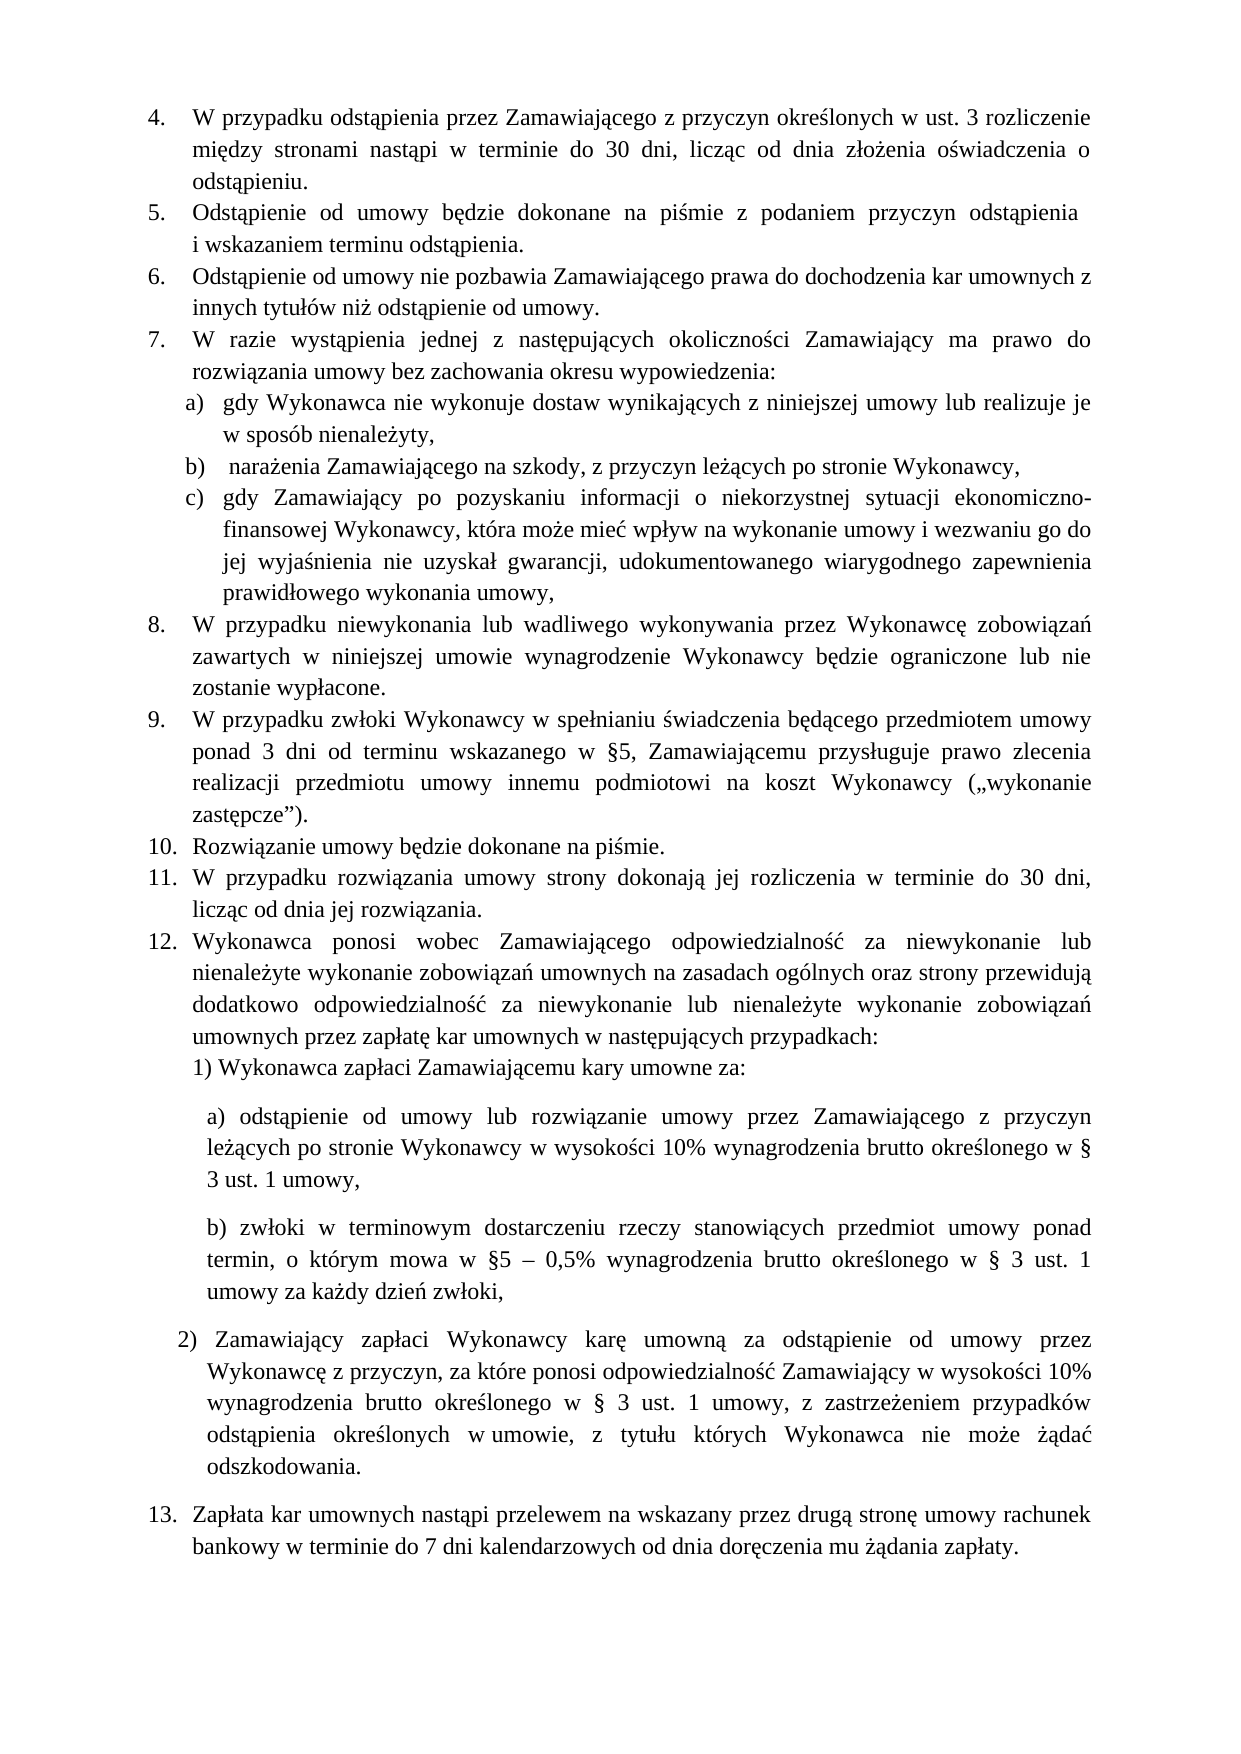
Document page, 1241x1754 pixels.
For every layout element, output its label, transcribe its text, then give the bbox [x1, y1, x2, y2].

text a) odstąpienie od umowy lub rozwiązanie umowy przez Zamawiającego z przyczyn leżących po stronie Wykonawcy w wysokości 10% wynagrodzenia brutto określonego w § 3 ust. 1 umowy, [207, 1102, 1093, 1193]
list W przypadku niewykonania lub wadliwego wykonywania przez Wykonawcę zobowiązań zawartych w niniejszej umowie wynagrodzenie Wykonawcy będzie ograniczone lub nie zostanie wypłacone. [148, 610, 1093, 701]
text 1) Wykonawca zapłaci Zamawiającemu kary umowne za: [148, 1053, 1093, 1081]
list Rozwiązanie umowy będzie dokonane na piśmie. [148, 832, 1093, 859]
text b) zwłoki w terminowym dostarczeniu rzeczy stanowiących przedmiot umowy ponad termin, o którym mowa w §5 – 0,5% wynagrodzenia brutto określonego w § 3 ust. 1 umowy za każdy dzień zwłoki, [207, 1213, 1093, 1304]
list gdy Wykonawca nie wykonuje dostaw wynikających z niniejszej umowy lub realizuje je w sposób nienależyty, [185, 388, 1093, 448]
list Wykonawca ponosi wobec Zamawiającego odpowiedzialność za niewykonanie lub nienależyte wykonanie zobowiązań umownych na zasadach ogólnych oraz strony przewidują dodatkowo odpowiedzialność za niewykonanie lub nienależyte wykonanie zobowiązań umownych przez zapłatę kar umownych w następujących przypadkach: [148, 927, 1093, 1049]
list narażenia Zamawiającego na szkody, z przyczyn leżących po stronie Wykonawcy, [185, 452, 1093, 479]
list gdy Zamawiający po pozyskaniu informacji o niekorzystnej sytuacji ekonomiczno-finansowej Wykonawcy, która może mieć wpływ na wykonanie umowy i wezwaniu go do jej wyjaśnienia nie uzyskał gwarancji, udokumentowanego wiarygodnego zapewnienia prawidłowego wykonania umowy, [185, 483, 1093, 606]
list W przypadku rozwiązania umowy strony dokonają jej rozliczenia w terminie do 30 dni, licząc od dnia jej rozwiązania. [148, 863, 1093, 923]
list Zapłata kar umownych nastąpi przelewem na wskazany przez drugą stronę umowy rachunek bankowy w terminie do 7 dni kalendarzowych od dnia doręczenia mu żądania zapłaty. [148, 1500, 1093, 1559]
list Odstąpienie od umowy będzie dokonane na piśmie z podaniem przyczyn odstąpienia i wskazaniem terminu odstąpienia. [148, 198, 1093, 258]
list W przypadku zwłoki Wykonawcy w spełnianiu świadczenia będącego przedmiotem umowy ponad 3 dni od terminu wskazanego w §5, Zamawiającemu przysługuje prawo zlecenia realizacji przedmiotu umowy innemu podmiotowi na koszt Wykonawcy („wykonanie zastępcze”). [148, 705, 1093, 828]
text 2) Zamawiający zapłaci Wykonawcy karę umowną za odstąpienie od umowy przez Wykonawcę z przyczyn, za które ponosi odpowiedzialność Zamawiający w wysokości 10% wynagrodzenia brutto określonego w § 3 ust. 1 umowy, z zastrzeżeniem przypadków odstąpienia określonych w umowie, z tytułu których Wykonawca nie może żądać odszkodowania. [177, 1325, 1093, 1479]
list W razie wystąpienia jednej z następujących okoliczności Zamawiający ma prawo do rozwiązania umowy bez zachowania okresu wypowiedzenia: [148, 325, 1093, 384]
list W przypadku odstąpienia przez Zamawiającego z przyczyn określonych w ust. 3 rozliczenie między stronami nastąpi w terminie do 30 dni, licząc od dnia złożenia oświadczenia o odstąpieniu. [148, 103, 1093, 194]
list Odstąpienie od umowy nie pozbawia Zamawiającego prawa do dochodzenia kar umownych z innych tytułów niż odstąpienie od umowy. [148, 262, 1093, 321]
